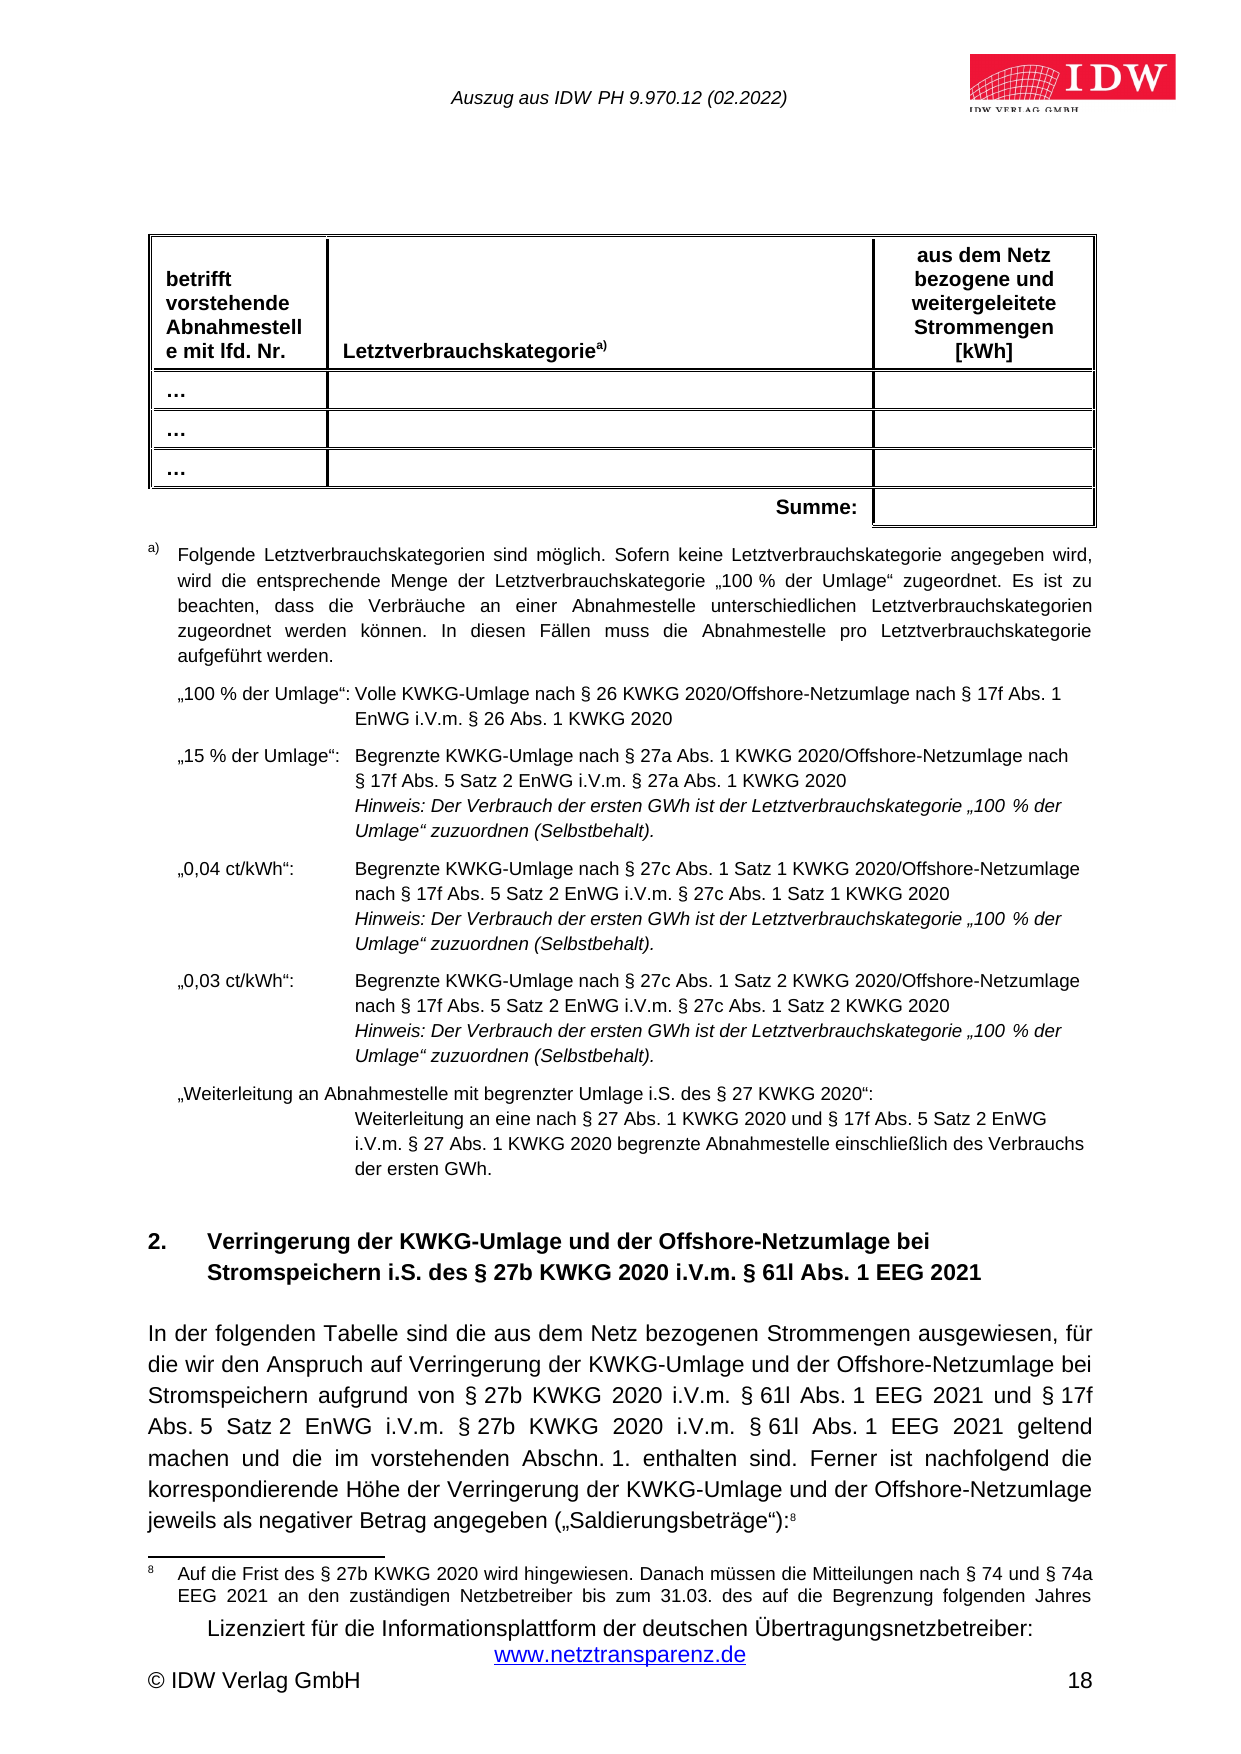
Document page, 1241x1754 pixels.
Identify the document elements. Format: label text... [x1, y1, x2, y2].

table_cell [875, 408, 1094, 446]
text „100 % der Umlage“: Volle KWKG-Umlage nach § 26 KWKG 2020/Offshore-Netzumlage nach § 17f Abs. 1 EnWG i.V.m. § 26 Abs. 1 KWKG 2020 [177, 679, 1092, 729]
text „0,03 ct/kWh“: Begrenzte KWKG-Umlage nach § 27c Abs. 1 Satz 2 KWKG 2020/Offshore-Netzumlage nach § 17f Abs. 5 Satz 2 EnWG i.V.m. § 27c Abs. 1 Satz 2 KWKG 2020 Hinweis: Der Verbrauch der ersten GWh ist der Letztverbrauchskategorie „100 % der Umlage“ zuzuordnen (Selbstbehalt). [177, 967, 1092, 1067]
table_header aus dem Netz bezogene und weitergeleitete Strommengen [kWh] [873, 237, 1093, 368]
picture [969, 54, 1176, 111]
table_cell [329, 450, 872, 486]
text In der folgenden Tabelle sind die aus dem Netz bezogenen Strommengen ausgewiesen, für die wir den Anspruch auf Verringerung der KWKG-Umlage und der Offshore-Netzumlage bei Stromspeichern aufgrund von § 27b KWKG 2020 i.V.m. § 61l Abs. 1 EEG 2021 und § 17f Abs. 5 Satz 2 EnWG i.V.m. § 27b KWKG 2020 i.V.m. § 61l Abs. 1 EEG 2021 geltend machen und die im vorstehenden Abschn. 1. enthalten sind. Ferner ist nachfolgend die korrespondierende Höhe der Verringerung der KWKG-Umlage und der Offshore-Netzumlage jeweils als negativer Betrag angegeben („Saldierungsbeträge“): [148, 1314, 1092, 1533]
table_cell … [152, 368, 326, 407]
table_cell Summe: [150, 486, 873, 524]
table_header Letztverbrauchskategoriea) [327, 237, 873, 368]
list 2. Verringerung der KWKG-Umlage und der Offshore-Netzumlage bei Stromspeichern i.S. des § 27b KWKG 2020 i.V.m. § 61l Abs. 1 EEG 2021 [148, 1223, 1092, 1285]
table_cell [329, 372, 872, 407]
text „0,04 ct/kWh“: Begrenzte KWKG-Umlage nach § 27c Abs. 1 Satz 1 KWKG 2020/Offshore-Netzumlage nach § 17f Abs. 5 Satz 2 EnWG i.V.m. § 27c Abs. 1 Satz 1 KWKG 2020 Hinweis: Der Verbrauch der ersten GWh ist der Letztverbrauchskategorie „100 % der Umlage“ zuzuordnen (Selbstbehalt). [177, 854, 1092, 954]
table_cell … [152, 446, 326, 486]
table_cell [873, 486, 1095, 524]
table_cell [875, 368, 1094, 407]
text „15 % der Umlage“: Begrenzte KWKG-Umlage nach § 27a Abs. 1 KWKG 2020/Offshore-Netzumlage nach § 17f Abs. 5 Satz 2 EnWG i.V.m. § 27a Abs. 1 KWKG 2020 Hinweis: Der Verbrauch der ersten GWh ist der Letztverbrauchskategorie „100 % der Umlage“ zuzuordnen (Selbstbehalt). [177, 742, 1092, 842]
table_cell [875, 446, 1094, 486]
table_header betrifft vorstehende Abnahmestelle mit lfd. Nr. [152, 235, 327, 368]
table_cell [329, 411, 872, 446]
table_cell … [152, 408, 326, 446]
text a) Folgende Letztverbrauchskategorien sind möglich. Sofern keine Letztverbrauchskategorie angegeben wird, wird die entsprechende Menge der Letztverbrauchskategorie „100 % der Umlage“ zugeordnet. Es ist zu beachten, dass die Verbräuche an einer Abnahmestelle unterschiedlichen Letztverbrauchskategorien zugeordnet werden können. In diesen Fällen muss die Abnahmestelle pro Letztverbrauchskategorie aufgeführt werden. [148, 540, 1092, 667]
text „Weiterleitung an Abnahmestelle mit begrenzter Umlage i.S. des § 27 KWKG 2020“: Weiterleitung an eine nach § 27 Abs. 1 KWKG 2020 und § 17f Abs. 5 Satz 2 EnWG i.V.m. § 27 Abs. 1 KWKG 2020 begrenzte Abnahmestelle einschließlich des Verbrauchs der ersten GWh. [177, 1079, 1092, 1179]
